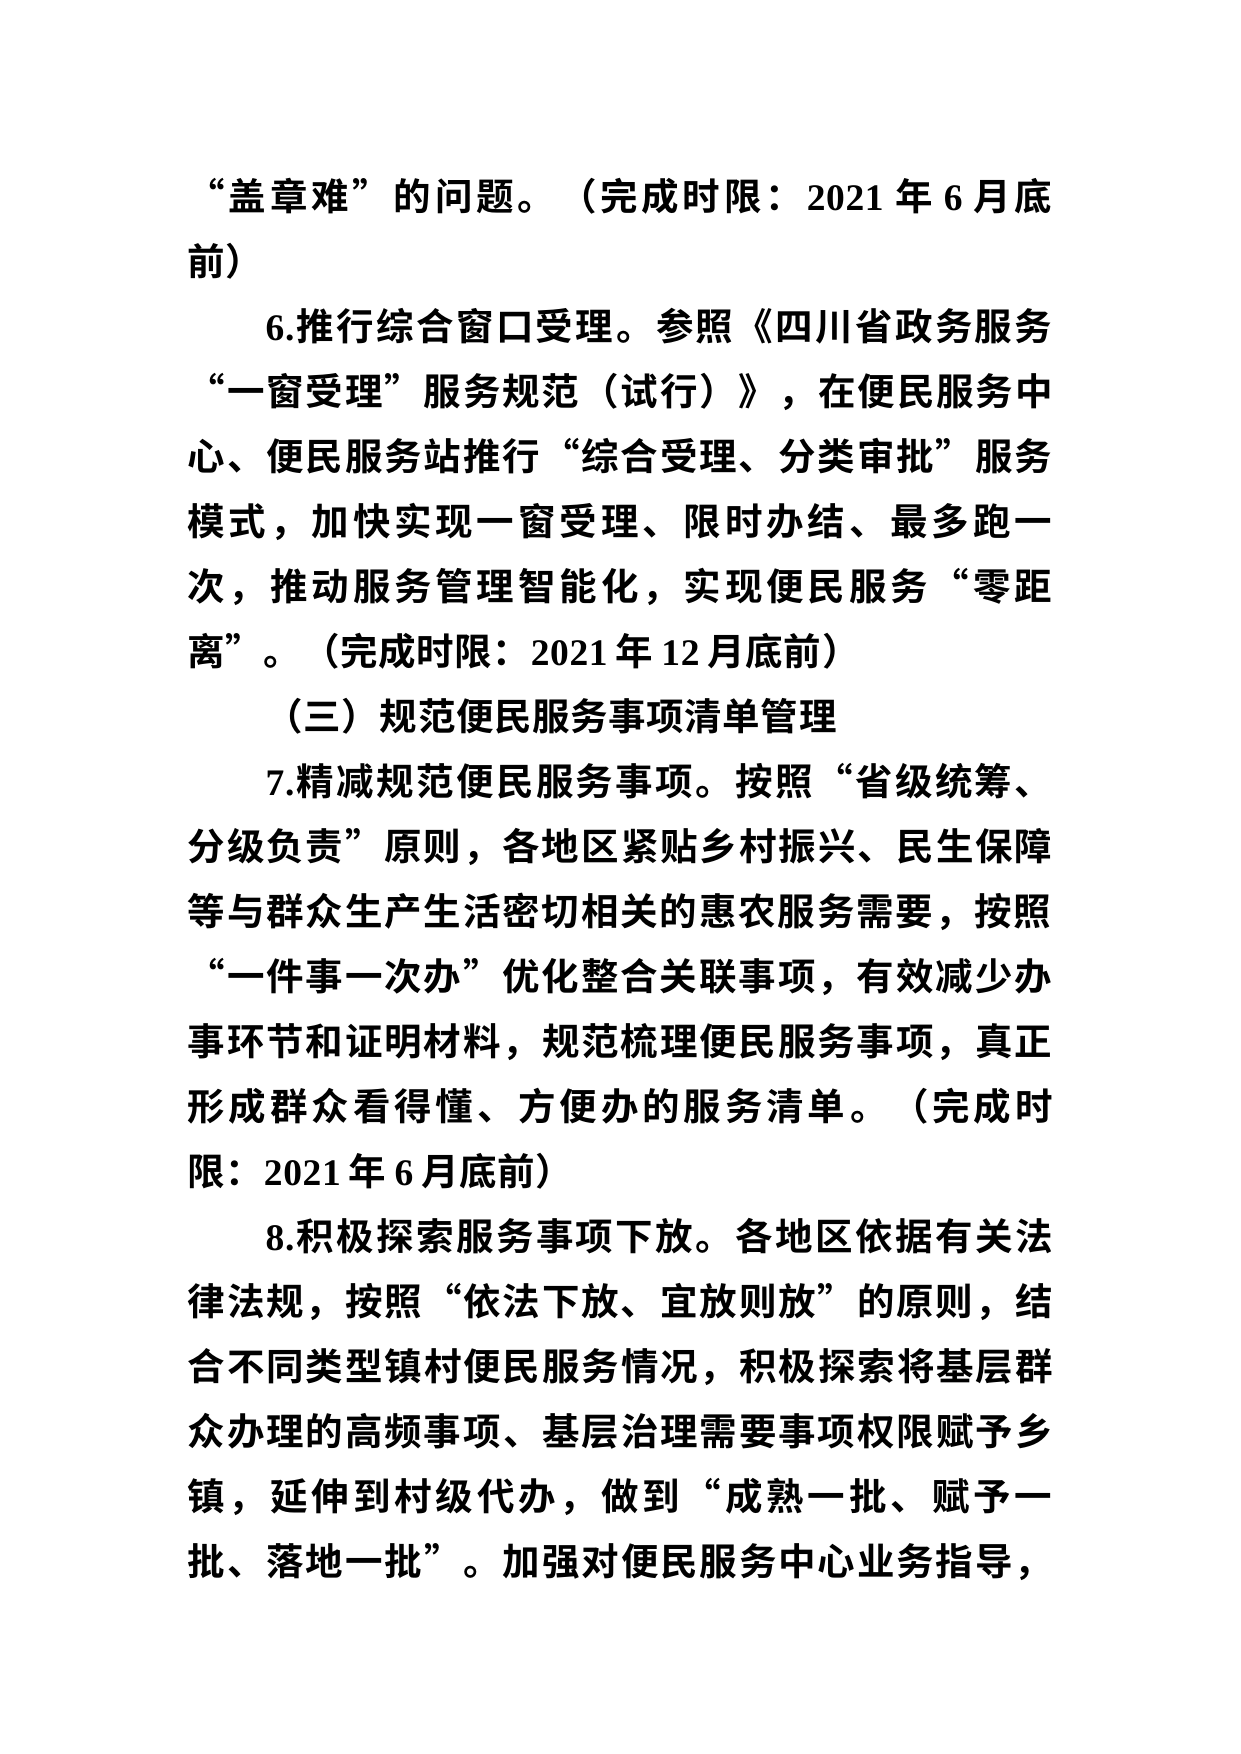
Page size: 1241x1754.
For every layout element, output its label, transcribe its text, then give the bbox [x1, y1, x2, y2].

text 7.精减规范便民服务事项。按照“省级统筹、分级负责”原则，各地区紧贴乡村振兴、民生保障等与群众生产生活密切相关的惠农服务需要，按照“一件事一次办”优化整合关联事项，有效减少办事环节和证明材料，规范梳理便民服务事项，真正形成群众看得懂、方便办的服务清单。（完成时限：2021年6月底前） [187, 747, 1053, 1202]
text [187, 1202, 1053, 1592]
text （三）规范便民服务事项清单管理 [187, 682, 1053, 747]
text 6.推行综合窗口受理。参照《四川省政务服务“一窗受理”服务规范（试行）》，在便民服务中心、便民服务站推行“综合受理、分类审批”服务模式，加快实现一窗受理、限时办结、最多跑一次，推动服务管理智能化，实现便民服务“零距离”。（完成时限：2021年12月底前） [187, 292, 1053, 682]
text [187, 162, 1053, 292]
